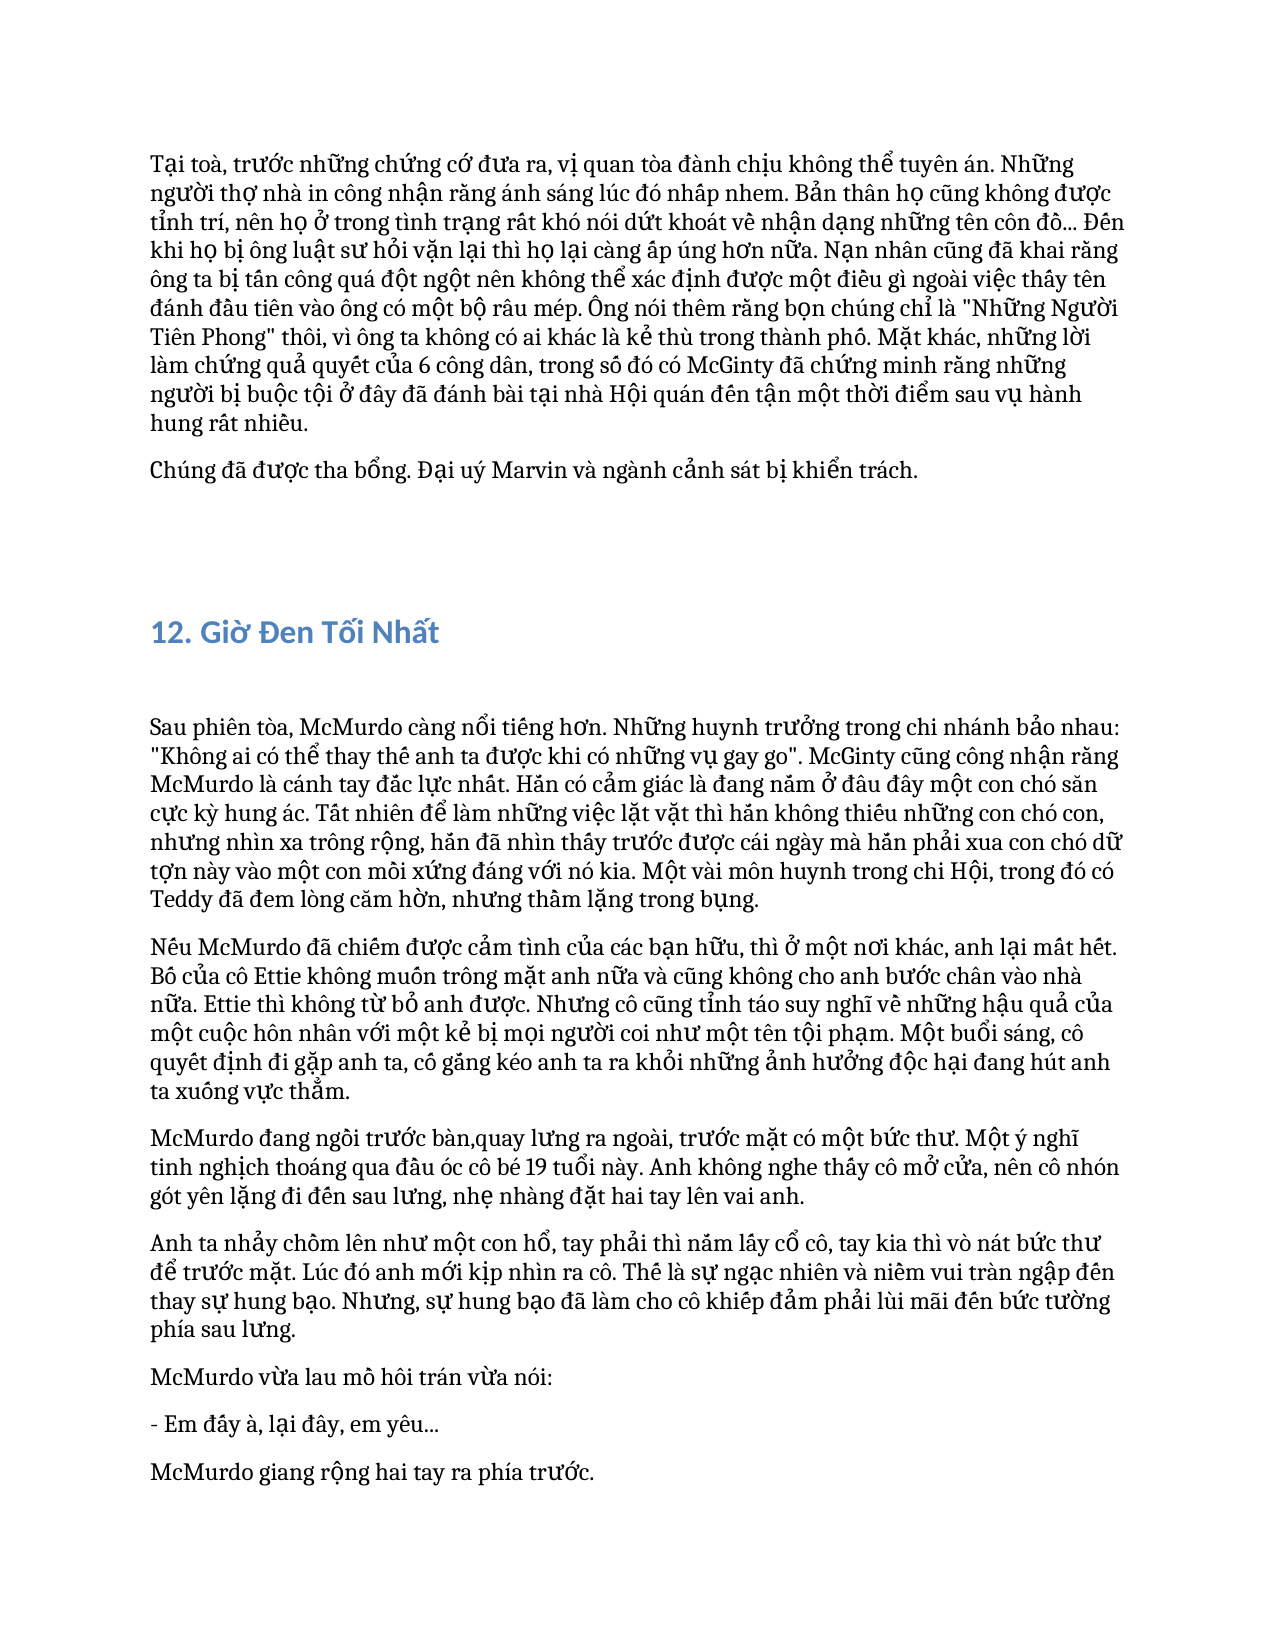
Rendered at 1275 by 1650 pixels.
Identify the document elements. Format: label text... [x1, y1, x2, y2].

text McMurdo vừa lau mồ hôi trán vừa nói: [150, 1363, 1125, 1392]
text McMurdo giang rộng hai tay ra phía trước. [150, 1458, 1125, 1487]
text Chúng đã được tha bổng. Đại uý Marvin và ngành cảnh sát bị khiển trách. [150, 456, 1125, 485]
text Sau phiên tòa, McMurdo càng nổi tiếng hơn. Những huynh trưởng trong chi nhánh bảo nhau: "Không ai có thể thay thế anh ta được khi có những vụ gay go". McGinty cũng công nhận rằng McMurdo là cánh tay đắc lực nhất. Hắn có cảm giác là đang nắm ở đâu đây một con chó săn cực kỳ hung ác. Tất nhiên để làm những việc lặt vặt thì hắn không thiếu những con chó con, nhưng nhìn xa trông rộng, hắn đã nhìn thấy trước được cái ngày mà hắn phải xua con chó dữ tợn này vào một con mồi xứng đáng với nó kia. Một vài môn huynh trong chi Hội, trong đó có Teddy đã đem lòng căm hờn, nhưng thầm lặng trong bụng. [150, 655, 1125, 914]
text McMurdo đang ngồi trước bàn,quay lưng ra ngoài, trước mặt có một bức thư. Một ý nghĩ tinh nghịch thoáng qua đầu óc cô bé 19 tuổi này. Anh không nghe thấy cô mở cửa, nên cô nhón gót yên lặng đi đến sau lưng, nhẹ nhàng đặt hai tay lên vai anh. [150, 1124, 1125, 1210]
text Nếu McMurdo đã chiếm được cảm tình của các bạn hữu, thì ở một nơi khác, anh lại mất hết. Bố của cô Ettie không muốn trông mặt anh nữa và cũng không cho anh bước chân vào nhà nữa. Ettie thì không từ bỏ anh được. Nhưng cô cũng tỉnh táo suy nghĩ về những hậu quả của một cuộc hôn nhân với một kẻ bị mọi người coi như một tên tội phạm. Một buổi sáng, cô quyết định đi gặp anh ta, cố gắng kéo anh ta ra khỏi những ảnh hưởng độc hại đang hút anh ta xuống vực thẳm. [150, 933, 1125, 1105]
text - Em đấy à, lại đây, em yêu... [150, 1410, 1125, 1439]
subtitle 12. Giờ Đen Tối Nhất [150, 611, 1125, 652]
text Anh ta nhảy chồm lên như một con hổ, tay phải thì nắm lấy cổ cô, tay kia thì vò nát bức thư để trước mặt. Lúc đó anh mới kịp nhìn ra cô. Thế là sự ngạc nhiên và niềm vui tràn ngập đến thay sự hung bạo. Nhưng, sự hung bạo đã làm cho cô khiếp đảm phải lùi mãi đến bức tường phía sau lưng. [150, 1229, 1125, 1344]
text Tại toà, trước những chứng cớ đưa ra, vị quan tòa đành chịu không thể tuyên án. Những người thợ nhà in công nhận rằng ánh sáng lúc đó nhấp nhem. Bản thân họ cũng không được tỉnh trí, nên họ ở trong tình trạng rất khó nói dứt khoát về nhận dạng những tên côn đồ... Đến khi họ bị ông luật sư hỏi vặn lại thì họ lại càng ấp úng hơn nữa. Nạn nhân cũng đã khai rằng ông ta bị tấn công quá đột ngột nên không thể xác định được một điều gì ngoài việc thấy tên đánh đầu tiên vào ông có một bộ râu mép. Ông nói thêm rằng bọn chúng chỉ là "Những Người Tiên Phong" thôi, vì ông ta không có ai khác là kẻ thù trong thành phố. Mặt khác, những lời làm chứng quả quyết của 6 công dân, trong số đó có McGinty đã chứng minh rằng những người bị buộc tội ở đây đã đánh bài tại nhà Hội quán đến tận một thời điểm sau vụ hành hung rất nhiều. [150, 150, 1125, 437]
